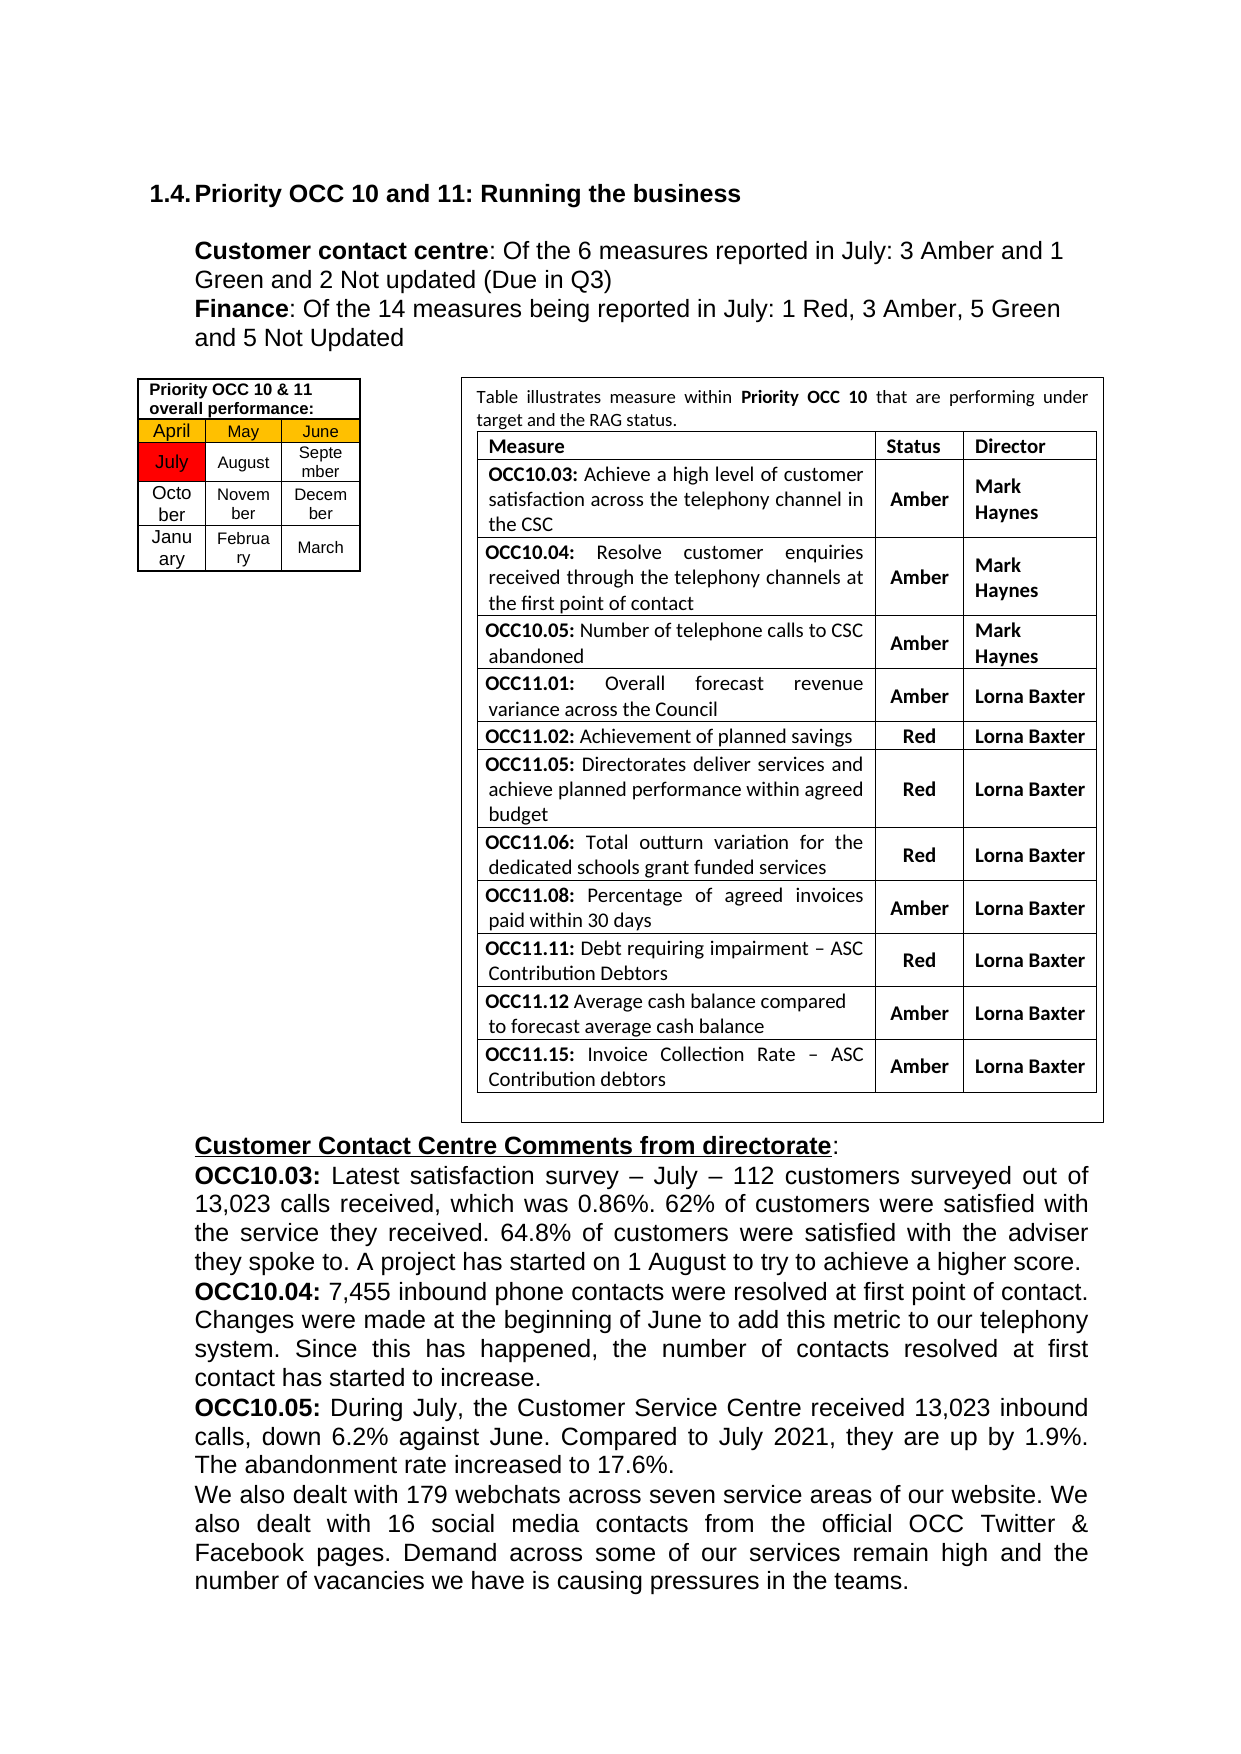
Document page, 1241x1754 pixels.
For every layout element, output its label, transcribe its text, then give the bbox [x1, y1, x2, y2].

text We also dealt with 179 webchats across seven service areas of our website. We also dealt with 16 social media contacts from the official OCC Twitter & Facebook pages. Demand across some of our services remain high and the number of vacancies we have is causing pressures in the teams. [194, 1480, 1090, 1595]
text Customer Contact Centre Comments from directorate: [194, 1131, 1090, 1160]
table_cell January [139, 526, 205, 569]
text OCC10.04: 7,455 inbound phone contacts were resolved at first point of contact. Changes were made at the beginning of June to add this metric to our telephony system. Since this has happened, the number of contacts resolved at first contact has started to increase. [194, 1277, 1090, 1392]
table_cell October [139, 482, 205, 525]
text Customer contact centre: Of the 6 measures reported in July: 3 Amber and 1 Green and 2 Not updated (Due in Q3) [194, 236, 1090, 294]
table_header Priority OCC 10 & 11 overall performance: [139, 380, 359, 418]
text OCC10.03: Latest satisfaction survey – July – 112 customers surveyed out of 13,023 calls received, which was 0.86%. 62% of customers were satisfied with the service they received. 64.8% of customers were satisfied with the adviser they spoke to. A project has started on 1 August to try to achieve a higher score. [194, 1161, 1090, 1276]
table_cell February [206, 526, 281, 569]
table_cell December [282, 482, 359, 525]
table_cell April [139, 420, 205, 442]
table_cell September [282, 443, 359, 481]
table_cell July [139, 443, 205, 481]
table_cell June [282, 420, 359, 442]
table_cell November [206, 482, 281, 525]
text Finance: Of the 14 measures being reported in July: 1 Red, 3 Amber, 5 Green and 5 Not Updated [194, 294, 1090, 351]
table_cell March [282, 526, 359, 569]
table_cell May [206, 420, 281, 442]
table_cell August [206, 443, 281, 481]
text OCC10.05: During July, the Customer Service Centre received 13,023 inbound calls, down 6.2% against June. Compared to July 2021, they are up by 1.9%. The abandonment rate increased to 17.6%. [194, 1393, 1090, 1479]
list Priority OCC 10 and 11: Running the business [149, 179, 1078, 207]
